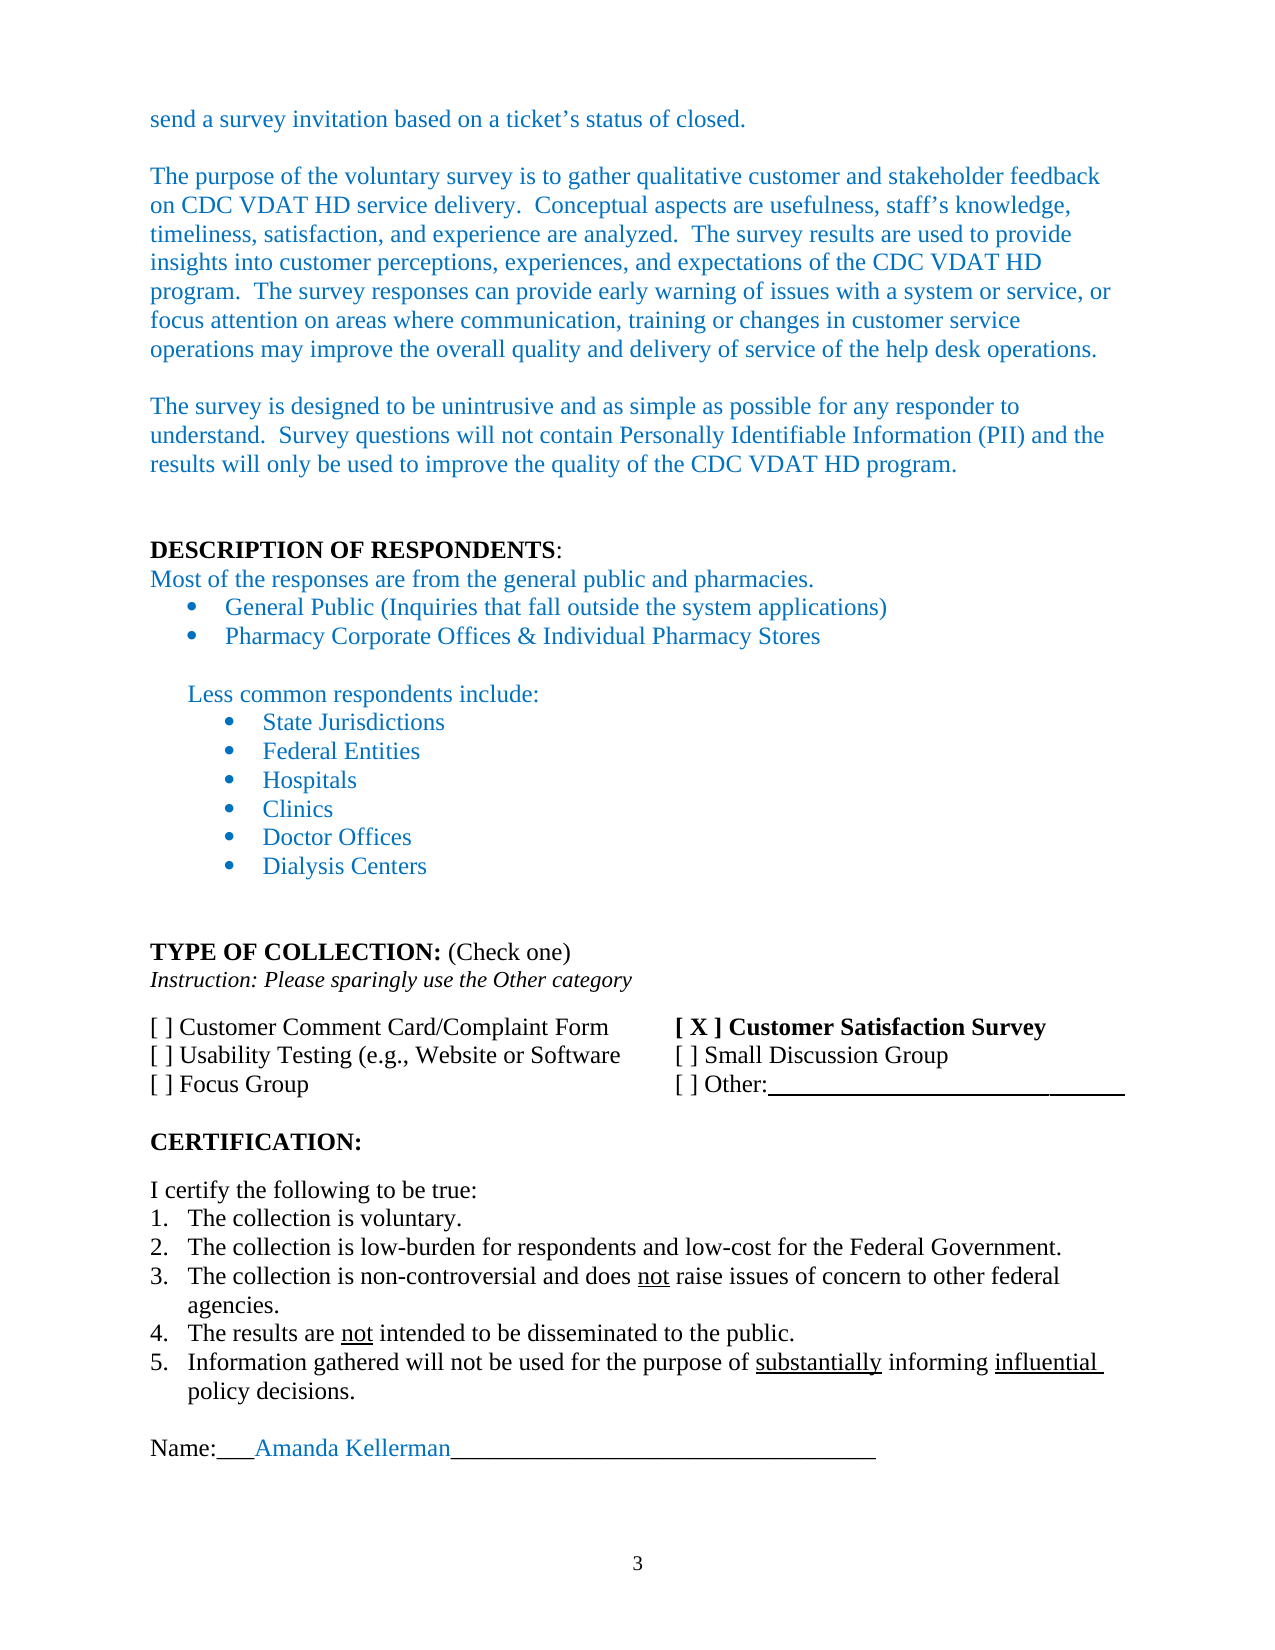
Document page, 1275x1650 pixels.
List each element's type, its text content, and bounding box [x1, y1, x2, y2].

text CERTIFICATION: [150, 1127, 1125, 1156]
text Less common respondents include: [187, 679, 1125, 707]
text The purpose of the voluntary survey is to gather qualitative customer and stakeholder feedback on CDC VDAT HD service delivery. Conceptual aspects are usefulness, staff’s knowledge, timeliness, satisfaction, and experience are analyzed. The survey results are used to provide insights into customer perceptions, experiences, and expectations of the CDC VDAT HD program. The survey responses can provide early warning of issues with a system or service, or focus attention on areas where communication, training or changes in customer service operations may improve the overall quality and delivery of service of the help desk operations. [150, 161, 1125, 362]
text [150, 104, 1125, 132]
list Dialysis Centers [225, 851, 1125, 880]
text DESCRIPTION OF RESPONDENTS: [150, 535, 1125, 564]
text TYPE OF COLLECTION: (Check one) [150, 937, 1125, 966]
list Hospitals [225, 765, 1125, 794]
list General Public (Inquiries that fall outside the system applications) [187, 592, 1125, 621]
text [ ] Focus Group [ ] Other: ______________________ [150, 1069, 1125, 1098]
list The results are not intended to be disseminated to the public. [150, 1318, 1125, 1347]
text [ ] Customer Comment Card/Complaint Form [ X ] Customer Satisfaction Survey [150, 1012, 1125, 1041]
list Federal Entities [225, 736, 1125, 765]
list State Jurisdictions [225, 707, 1125, 736]
text I certify the following to be true: [150, 1175, 1125, 1203]
list Doctor Offices [225, 822, 1125, 851]
list Information gathered will not be used for the purpose of substantially informing influential policy decisions. [150, 1347, 1125, 1405]
text [ ] Usability Testing (e.g., Website or Software [ ] Small Discussion Group [150, 1041, 1125, 1069]
text Most of the responses are from the general public and pharmacies. [150, 564, 1125, 592]
list The collection is non-controversial and does not raise issues of concern to other federal agencies. [150, 1261, 1125, 1318]
list The collection is voluntary. [150, 1203, 1125, 1232]
list Pharmacy Corporate Offices & Individual Pharmacy Stores [187, 621, 1125, 650]
list Clinics [225, 794, 1125, 822]
list The collection is low-burden for respondents and low-cost for the Federal Government. [150, 1232, 1125, 1261]
text Name:___Amanda Kellerman__________________________________ [150, 1433, 1125, 1462]
text Instruction: Please sparingly use the Other category [150, 966, 1125, 993]
text The survey is designed to be unintrusive and as simple as possible for any responder to understand. Survey questions will not contain Personally Identifiable Information (PII) and the results will only be used to improve the quality of the CDC VDAT HD program. [150, 391, 1125, 477]
